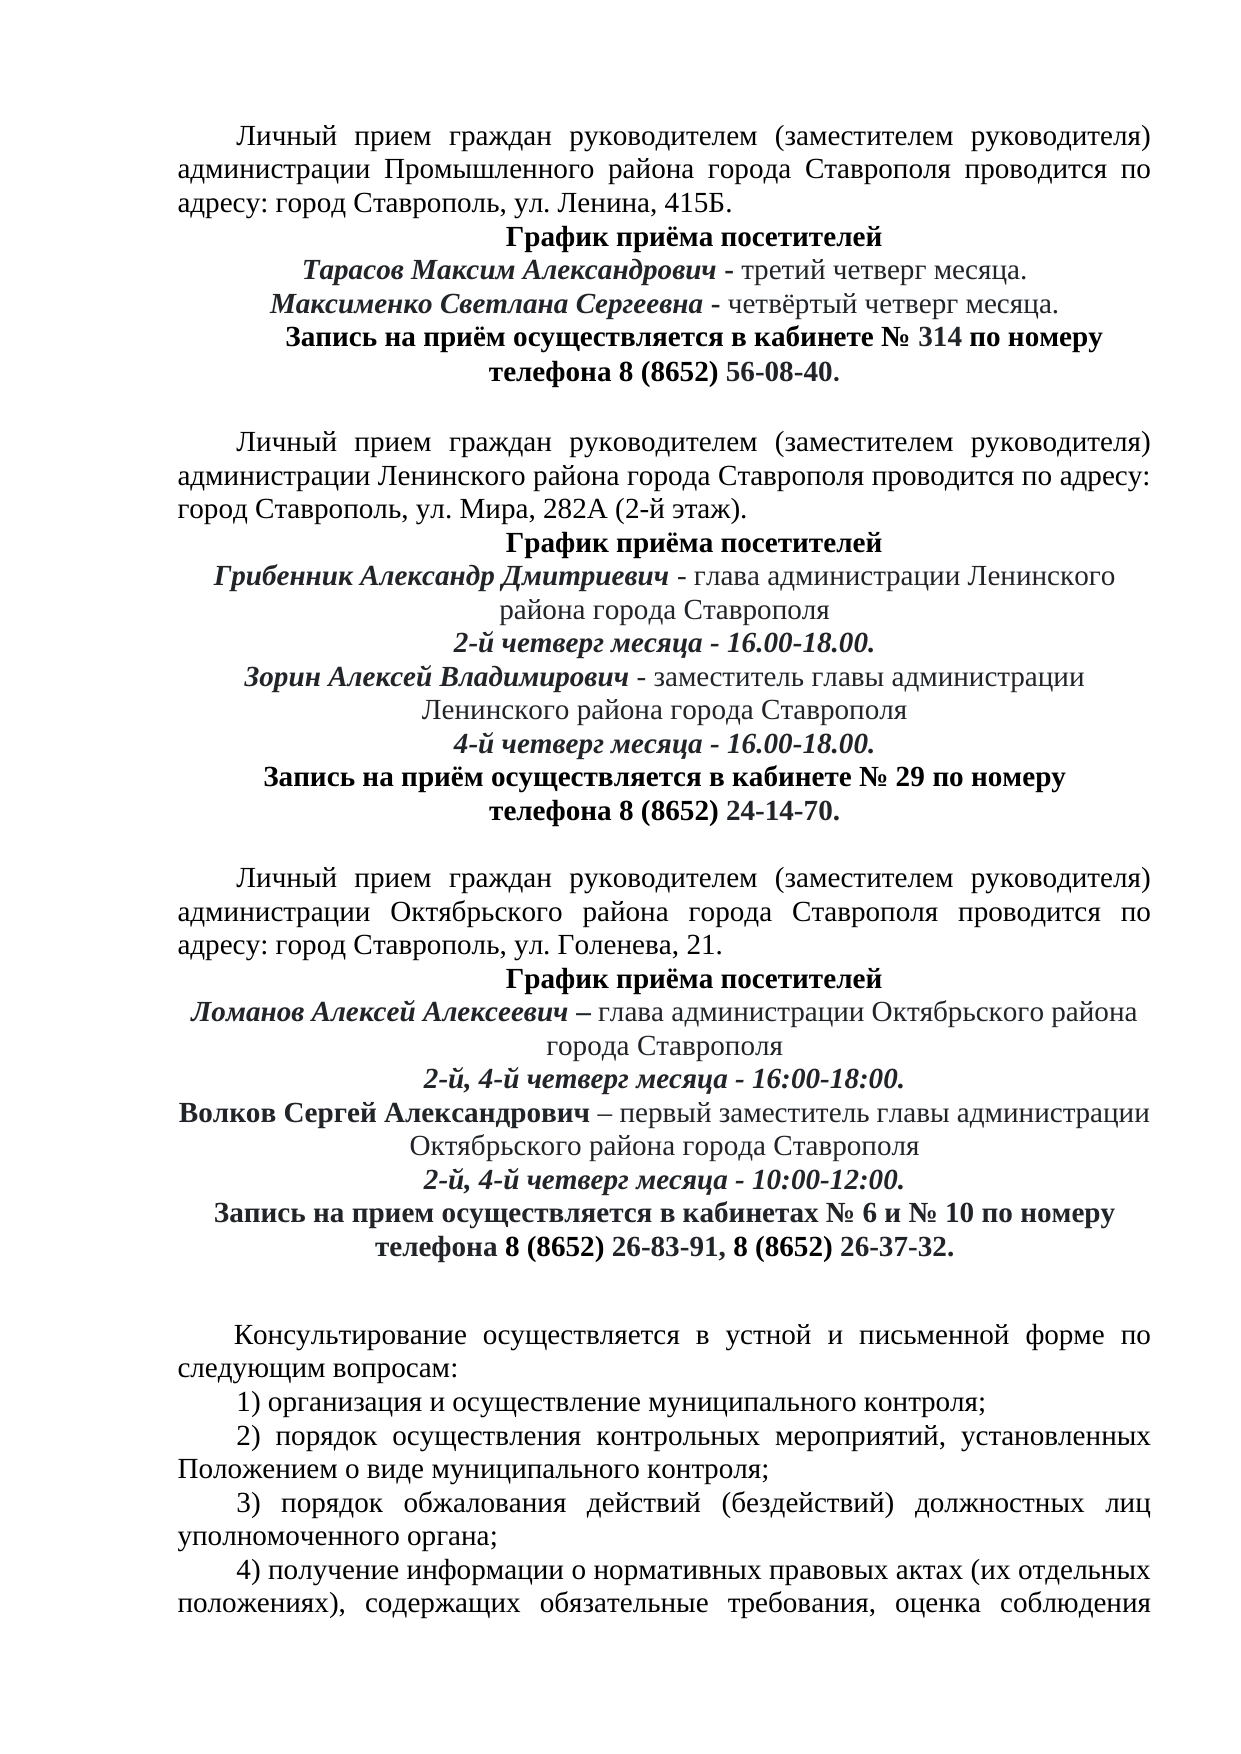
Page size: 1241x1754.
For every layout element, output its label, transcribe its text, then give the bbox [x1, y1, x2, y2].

text 2) порядок осуществления контрольных мероприятий, установленных Положением о виде муниципального контроля; [177, 1418, 1152, 1485]
text Запись на прием осуществляется в кабинетах № 6 и № 10 по номеру телефона 8 (8652) 26-83-91, 8 (8652) 26-37-32. [177, 1196, 1152, 1263]
text Ломанов Алексей Алексеевич – глава администрации Октябрьского района города Ставрополя [177, 994, 1152, 1061]
text График приёма посетителей [177, 961, 1152, 994]
text 4-й четверг месяца - 16.00-18.00. [177, 726, 1152, 759]
text Запись на приём осуществляется в кабинете № 29 по номеру телефона 8 (8652) 24-14-70. [177, 759, 1152, 827]
text Запись на приём осуществляется в кабинете № 314 по номеру телефона 8 (8652) 56-08-40. [177, 319, 1152, 388]
text Тарасов Максим Александрович - третий четверг месяца. [177, 252, 1152, 286]
text 2-й, 4-й четверг месяца - 10:00-12:00. [177, 1162, 1152, 1196]
text Консультирование осуществляется в устной и письменной форме по следующим вопросам: [177, 1317, 1152, 1384]
text График приёма посетителей [177, 219, 1152, 252]
text Личный прием граждан руководителем (заместителем руководителя) администрации Промышленного района города Ставрополя проводится по адресу: город Ставрополь, ул. Ленина, 415Б. [177, 118, 1152, 219]
text 3) порядок обжалования действий (бездействий) должностных лиц уполномоченного органа; [177, 1485, 1152, 1552]
text Зорин Алексей Владимирович - заместитель главы администрации Ленинского района города Ставрополя [177, 659, 1152, 726]
text Личный прием граждан руководителем (заместителем руководителя) администрации Октябрьского района города Ставрополя проводится по адресу: город Ставрополь, ул. Голенева, 21. [177, 860, 1152, 961]
text График приёма посетителей [177, 525, 1152, 558]
text 1) организация и осуществление муниципального контроля; [177, 1384, 1152, 1418]
text Личный прием граждан руководителем (заместителем руководителя) администрации Ленинского района города Ставрополя проводится по адресу: город Ставрополь, ул. Мира, 282А (2-й этаж). [177, 424, 1152, 525]
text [177, 1552, 1152, 1619]
text 2-й четверг месяца - 16.00-18.00. [177, 625, 1152, 659]
text Волков Сергей Александрович – первый заместитель главы администрации Октябрьского района города Ставрополя [177, 1095, 1152, 1162]
text Грибенник Александр Дмитриевич - глава администрации Ленинского района города Ставрополя [177, 558, 1152, 625]
text Максименко Светлана Сергеевна - четвёртый четверг месяца. [177, 286, 1152, 319]
text 2-й, 4-й четверг месяца - 16:00-18:00. [177, 1061, 1152, 1095]
